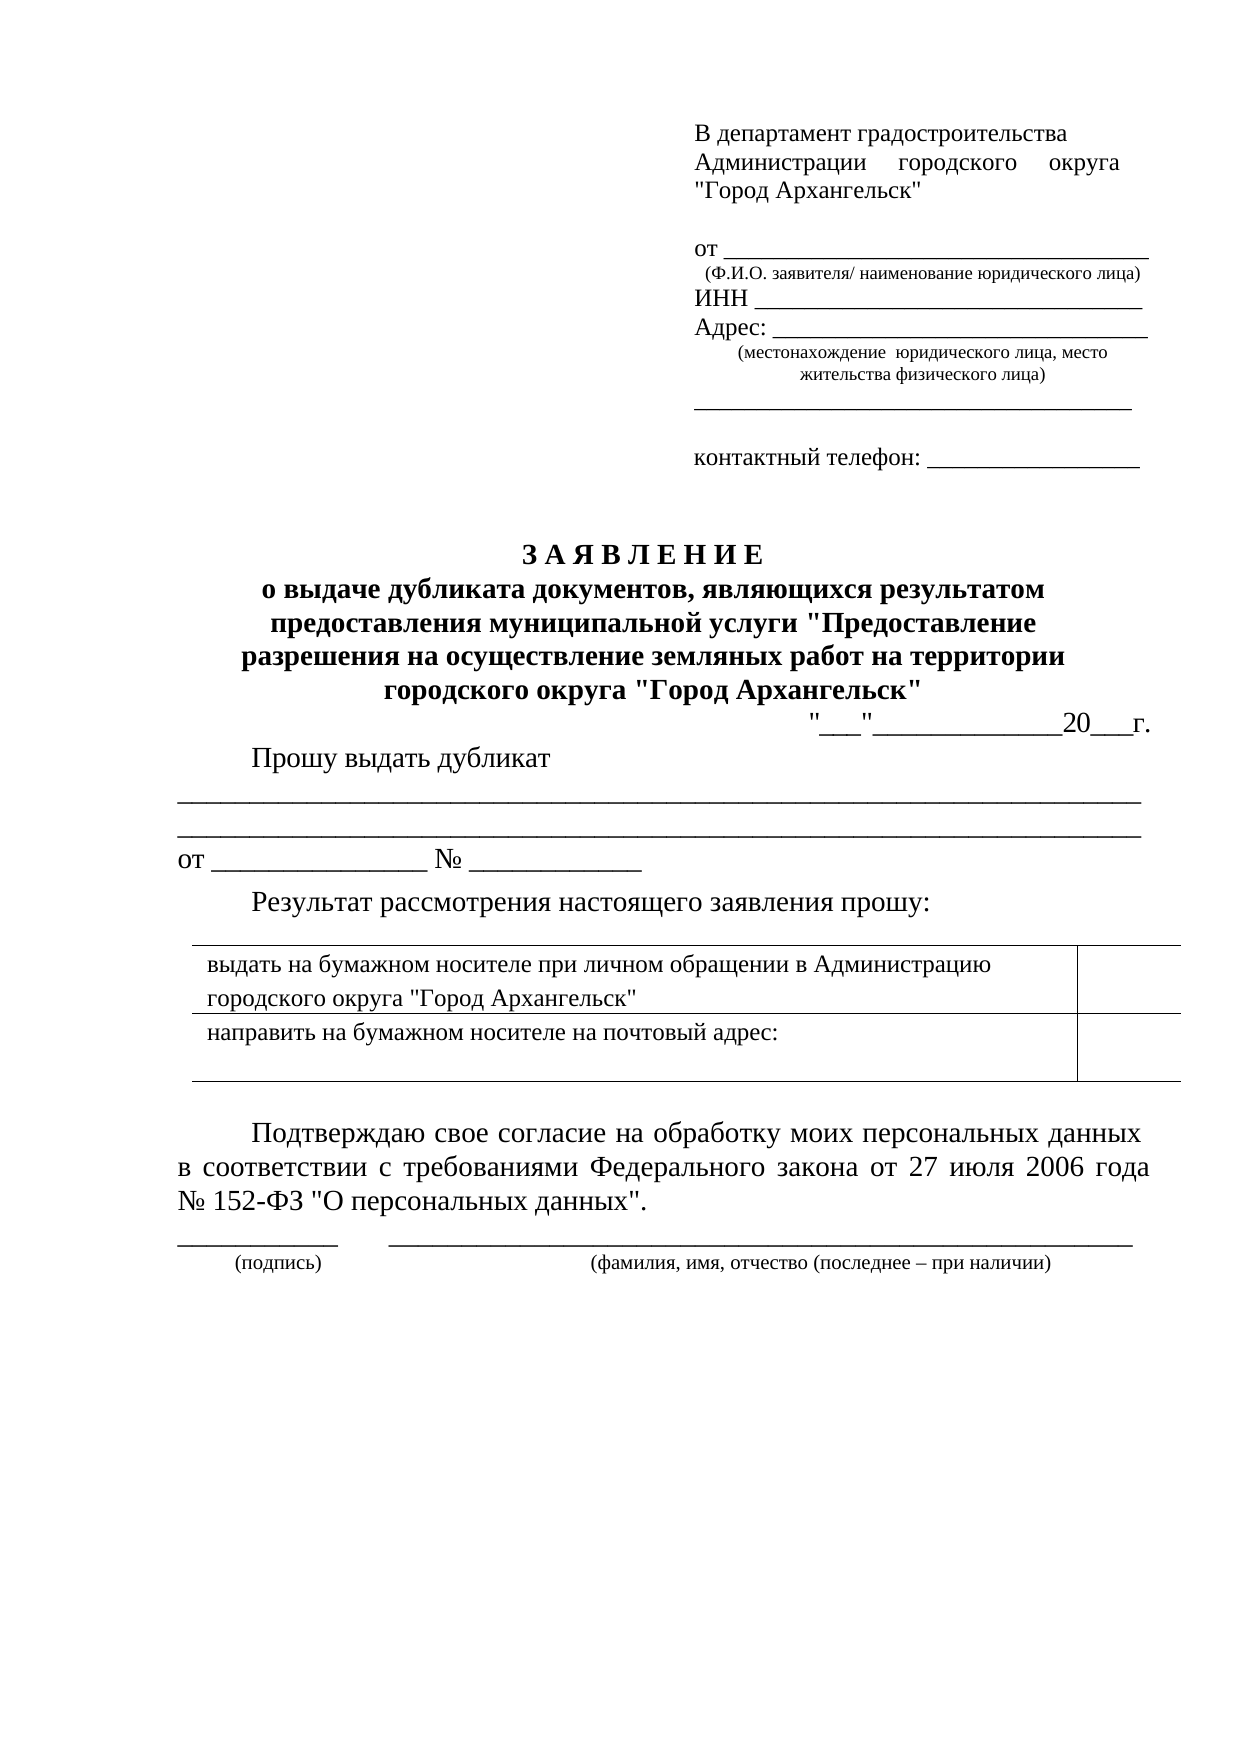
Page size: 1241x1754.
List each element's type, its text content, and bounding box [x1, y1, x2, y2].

text от __________________________________ [694, 233, 1152, 262]
table_header [1078, 946, 1181, 1013]
text Администрации городского округа "Город Архангельск" [694, 147, 1152, 204]
text Подтверждаю свое согласие на обработку моих персональных данных в соответствии с требованиями Федерального закона от 27 июля 2006 года № 152-ФЗ "О персональных данных". [177, 1116, 1152, 1216]
table_cell [1078, 1014, 1181, 1081]
text Адрес: ______________________________ [694, 312, 1152, 341]
text Прошу выдать дубликат ___________________________________________________________________ [177, 740, 1152, 807]
text В департамент градостроительства [694, 118, 1152, 147]
text (подпись) (фамилия, имя, отчество (последнее – при наличии) [177, 1250, 1152, 1274]
text ИНН _______________________________ [694, 283, 1152, 312]
text ___________________________________________________________________ [177, 807, 1152, 841]
text З А Я В Л Е Н И Е [177, 538, 1109, 571]
text (местонахождение юридического лица, место жительства физического лица) [694, 341, 1152, 384]
table_header выдать на бумажном носителе при личном обращении в Администрацию городского округа "Город Архангельск" [192, 946, 1077, 1013]
text "___"_____________20___г. [177, 706, 1152, 739]
text ___________________________________ [694, 384, 1152, 413]
text от _______________ № ____________ [177, 841, 1152, 875]
text контактный телефон: _________________ [620, 442, 1152, 470]
text ___________ ___________________________________________________ [177, 1216, 1152, 1250]
text (Ф.И.О. заявителя/ наименование юридического лица) [694, 262, 1152, 283]
text Результат рассмотрения настоящего заявления прошу: [177, 884, 1118, 918]
text о выдаче дубликата документов, являющихся результатом предоставления муниципальной услуги "Предоставление разрешения на осуществление земляных работ на территории городского округа "Город Архангельск" [198, 571, 1109, 706]
table_cell направить на бумажном носителе на почтовый адрес: [192, 1014, 1077, 1081]
